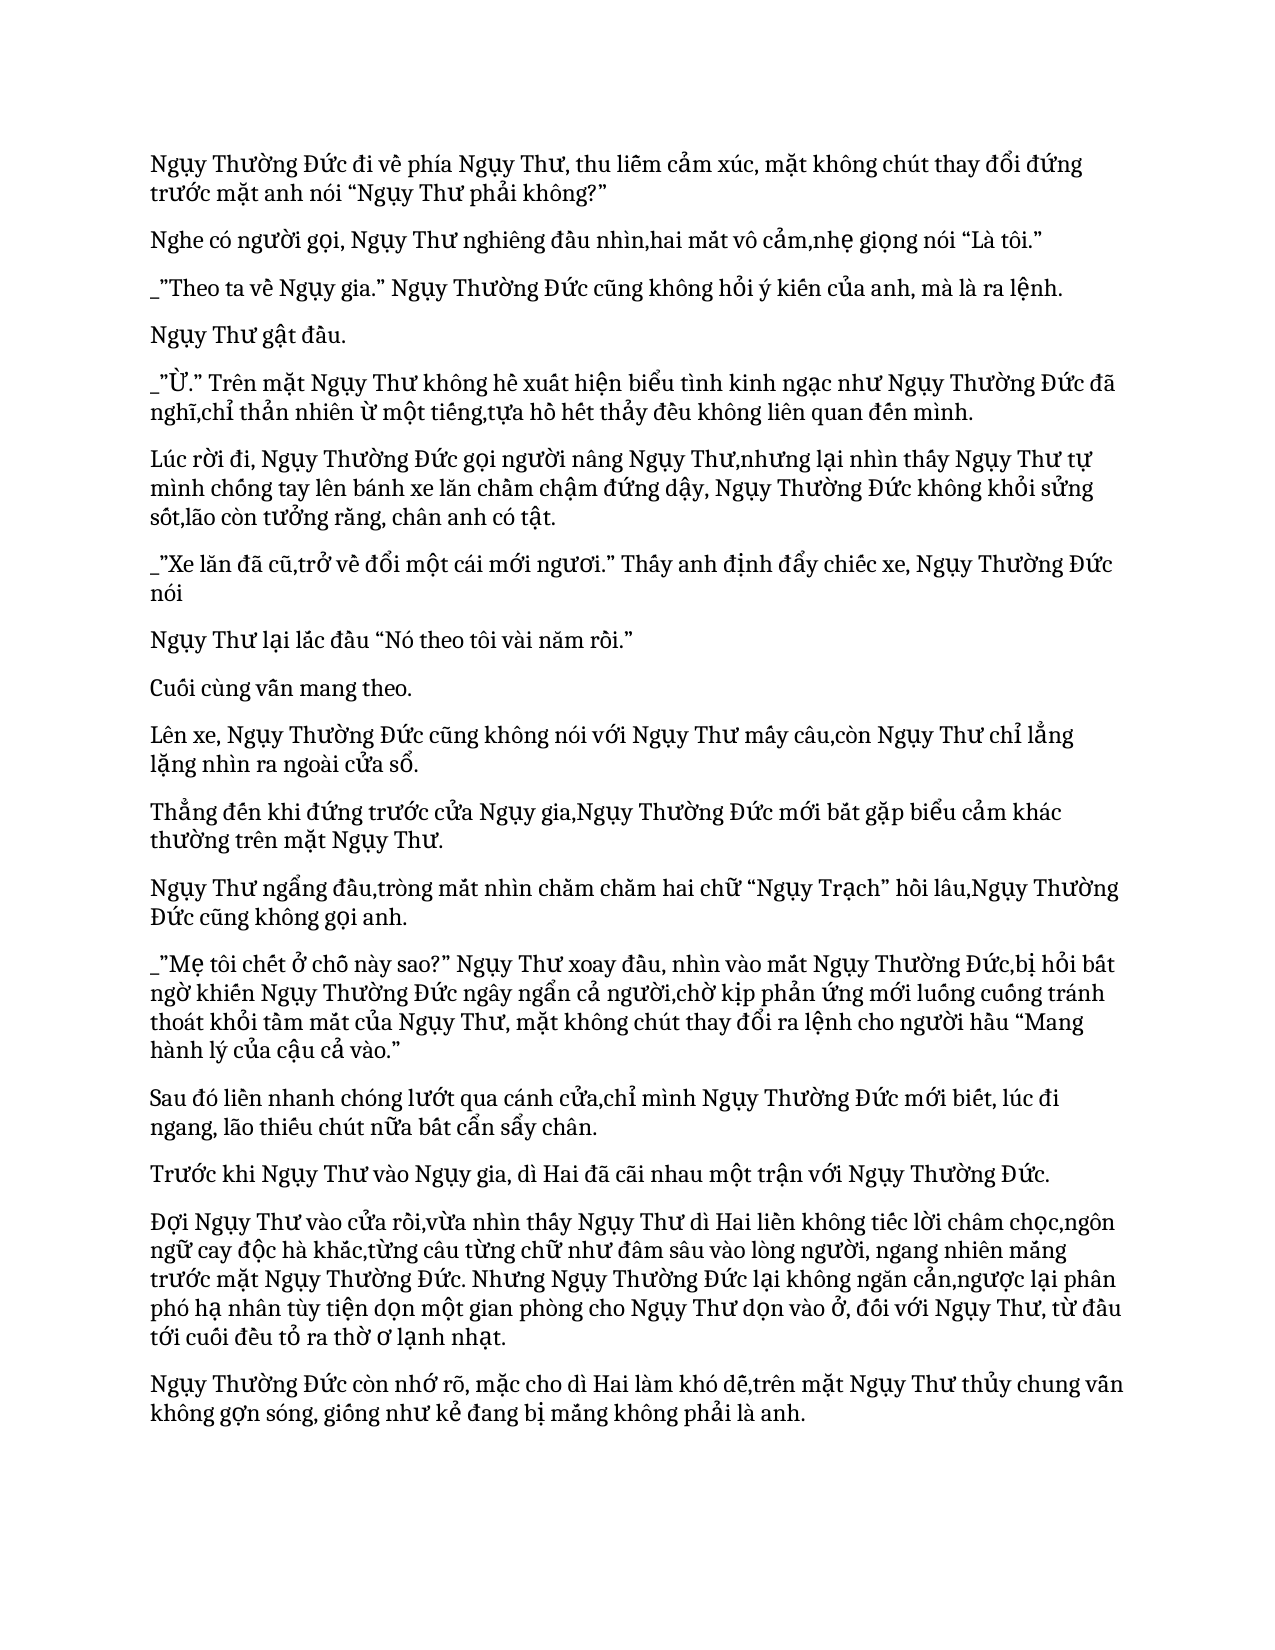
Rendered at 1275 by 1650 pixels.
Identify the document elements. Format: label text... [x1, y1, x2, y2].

text Thẳng đến khi đứng trước cửa Ngụy gia,Ngụy Thường Đức mới bắt gặp biểu cảm khác thường trên mặt Ngụy Thư. [150, 797, 1125, 855]
text Trước khi Ngụy Thư vào Ngụy gia, dì Hai đã cãi nhau một trận với Ngụy Thường Đức. [150, 1160, 1125, 1189]
text Nghe có người gọi, Ngụy Thư nghiêng đầu nhìn,hai mắt vô cảm,nhẹ giọng nói “Là tôi.” [150, 226, 1125, 255]
text _”Ừ.” Trên mặt Ngụy Thư không hề xuất hiện biểu tình kinh ngạc như Ngụy Thường Đức đã nghĩ,chỉ thản nhiên ừ một tiếng,tựa hồ hết thảy đều không liên quan đến mình. [150, 369, 1125, 426]
text Lúc rời đi, Ngụy Thường Đức gọi người nâng Ngụy Thư,nhưng lại nhìn thấy Ngụy Thư tự mình chống tay lên bánh xe lăn chầm chậm đứng dậy, Ngụy Thường Đức không khỏi sửng sốt,lão còn tưởng rằng, chân anh có tật. [150, 445, 1125, 531]
text Ngụy Thư gật đầu. [150, 321, 1125, 350]
text Ngụy Thư lại lắc đầu “Nó theo tôi vài năm rồi.” [150, 626, 1125, 655]
text Ngụy Thư ngẩng đầu,tròng mắt nhìn chằm chằm hai chữ “Ngụy Trạch” hồi lâu,Ngụy Thường Đức cũng không gọi anh. [150, 874, 1125, 931]
text Cuối cùng vẫn mang theo. [150, 674, 1125, 702]
text _”Theo ta về Ngụy gia.” Ngụy Thường Đức cũng không hỏi ý kiến của anh, mà là ra lệnh. [150, 274, 1125, 302]
text Ngụy Thường Đức đi về phía Ngụy Thư, thu liễm cảm xúc, mặt không chút thay đổi đứng trước mặt anh nói “Ngụy Thư phải không?” [150, 150, 1125, 207]
text Lên xe, Ngụy Thường Đức cũng không nói với Ngụy Thư mấy câu,còn Ngụy Thư chỉ lẳng lặng nhìn ra ngoài cửa sổ. [150, 721, 1125, 779]
text _”Mẹ tôi chết ở chỗ này sao?” Ngụy Thư xoay đầu, nhìn vào mắt Ngụy Thường Đức,bị hỏi bất ngờ khiến Ngụy Thường Đức ngây ngẩn cả người,chờ kịp phản ứng mới luống cuống tránh thoát khỏi tầm mắt của Ngụy Thư, mặt không chút thay đổi ra lệnh cho người hầu “Mang hành lý của cậu cả vào.” [150, 950, 1125, 1065]
text Sau đó liền nhanh chóng lướt qua cánh cửa,chỉ mình Ngụy Thường Đức mới biết, lúc đi ngang, lão thiếu chút nữa bất cẩn sẩy chân. [150, 1084, 1125, 1141]
text Đợi Ngụy Thư vào cửa rồi,vừa nhìn thấy Ngụy Thư dì Hai liền không tiếc lời châm chọc,ngôn ngữ cay độc hà khắc,từng câu từng chữ như đâm sâu vào lòng người, ngang nhiên mắng trước mặt Ngụy Thường Đức. Nhưng Ngụy Thường Đức lại không ngăn cản,ngược lại phân phó hạ nhân tùy tiện dọn một gian phòng cho Ngụy Thư dọn vào ở, đối với Ngụy Thư, từ đầu tới cuối đều tỏ ra thờ ơ lạnh nhạt. [150, 1207, 1125, 1351]
text _”Xe lăn đã cũ,trở về đổi một cái mới ngươi.” Thấy anh định đẩy chiếc xe, Ngụy Thường Đức nói [150, 550, 1125, 607]
text Ngụy Thường Đức còn nhớ rõ, mặc cho dì Hai làm khó dễ,trên mặt Ngụy Thư thủy chung vẫn không gợn sóng, giống như kẻ đang bị mắng không phải là anh. [150, 1370, 1125, 1427]
